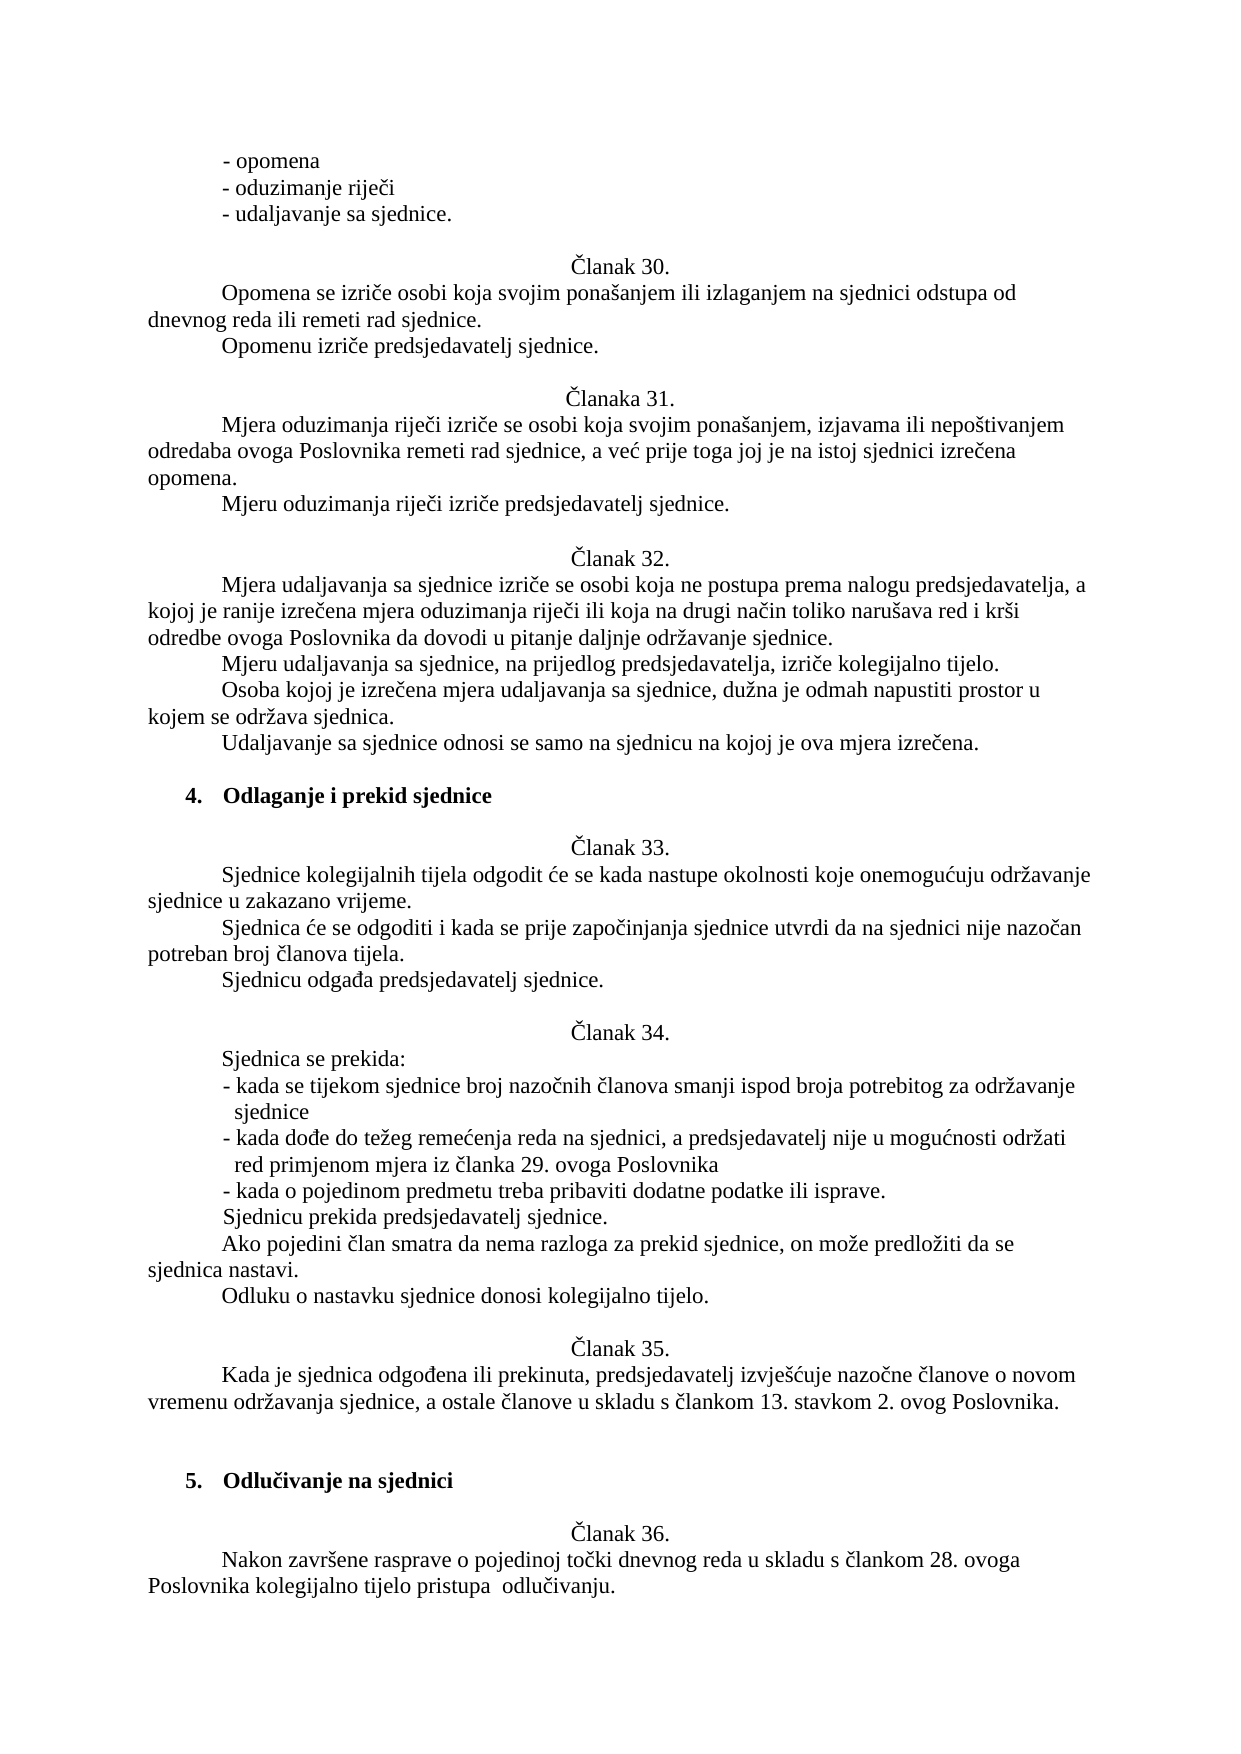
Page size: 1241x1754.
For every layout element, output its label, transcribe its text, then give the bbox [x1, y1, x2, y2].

text - oduzimanje riječi [148, 174, 1093, 200]
text Mjera oduzimanja riječi izriče se osobi koja svojim ponašanjem, izjavama ili nepoštivanjem odredaba ovoga Poslovnika remeti rad sjednice, a već prije toga joj je na istoj sjednici izrečena opomena. [148, 411, 1093, 490]
text Ako pojedini član smatra da nema razloga za prekid sjednice, on može predložiti da se sjednica nastavi. [148, 1230, 1093, 1282]
text Mjeru udaljavanja sa sjednice, na prijedlog predsjedavatelja, izriče kolegijalno tijelo. [148, 650, 1093, 676]
text - kada se tijekom sjednice broj nazočnih članova smanji ispod broja potrebitog za održavanje sjednice [223, 1072, 1093, 1124]
text Sjednicu prekida predsjedavatelj sjednice. [223, 1203, 1093, 1230]
text Sjednica će se odgoditi i kada se prije započinjanja sjednice utvrdi da na sjednici nije nazočan potreban broj članova tijela. [148, 913, 1093, 966]
text Sjednice kolegijalnih tijela odgodit će se kada nastupe okolnosti koje onemogućuju održavanje sjednice u zakazano vrijeme. [148, 861, 1093, 913]
text - kada dođe do težeg remećenja reda na sjednici, a predsjedavatelj nije u mogućnosti održati red primjenom mjera iz članka 29. ovoga Poslovnika [223, 1124, 1093, 1177]
text Opomena se izriče osobi koja svojim ponašanjem ili izlaganjem na sjednici odstupa od dnevnog reda ili remeti rad sjednice. [148, 279, 1093, 332]
text Članak 36. [148, 1520, 1093, 1546]
text Članak 35. [148, 1335, 1093, 1362]
text - opomena [223, 148, 1093, 174]
list Odlučivanje na sjednici [185, 1467, 1093, 1493]
text Kada je sjednica odgođena ili prekinuta, predsjedavatelj izvješćuje nazočne članove o novom vremenu održavanja sjednice, a ostale članove u skladu s člankom 13. stavkom 2. ovog Poslovnika. [148, 1362, 1093, 1414]
text Članak 34. [148, 1019, 1093, 1045]
text Sjednicu odgađa predsjedavatelj sjednice. [148, 966, 1093, 993]
text Članak 32. [148, 544, 1093, 571]
text Članak 33. [148, 834, 1093, 861]
text - udaljavanje sa sjednice. [148, 200, 1093, 227]
text Mjera udaljavanja sa sjednice izriče se osobi koja ne postupa prema nalogu predsjedavatelja, a kojoj je ranije izrečena mjera oduzimanja riječi ili koja na drugi način toliko narušava red i krši odredbe ovoga Poslovnika da dovodi u pitanje daljnje održavanje sjednice. [148, 571, 1093, 650]
text - kada o pojedinom predmetu treba pribaviti dodatne podatke ili isprave. [223, 1177, 1093, 1203]
text Odluku o nastavku sjednice donosi kolegijalno tijelo. [148, 1282, 1093, 1309]
text Članak 30. [148, 253, 1093, 279]
text Nakon završene rasprave o pojedinoj točki dnevnog reda u skladu s člankom 28. ovoga Poslovnika kolegijalno tijelo pristupa odlučivanju. [148, 1546, 1093, 1599]
text Mjeru oduzimanja riječi izriče predsjedavatelj sjednice. [148, 490, 1093, 517]
list Odlaganje i prekid sjednice [185, 782, 1093, 808]
text Udaljavanje sa sjednice odnosi se samo na sjednicu na kojoj je ova mjera izrečena. [148, 729, 1093, 755]
text Osoba kojoj je izrečena mjera udaljavanja sa sjednice, dužna je odmah napustiti prostor u kojem se održava sjednica. [148, 676, 1093, 729]
text Opomenu izriče predsjedavatelj sjednice. [148, 332, 1093, 358]
text Članaka 31. [148, 385, 1093, 411]
text Sjednica se prekida: [148, 1045, 1093, 1072]
